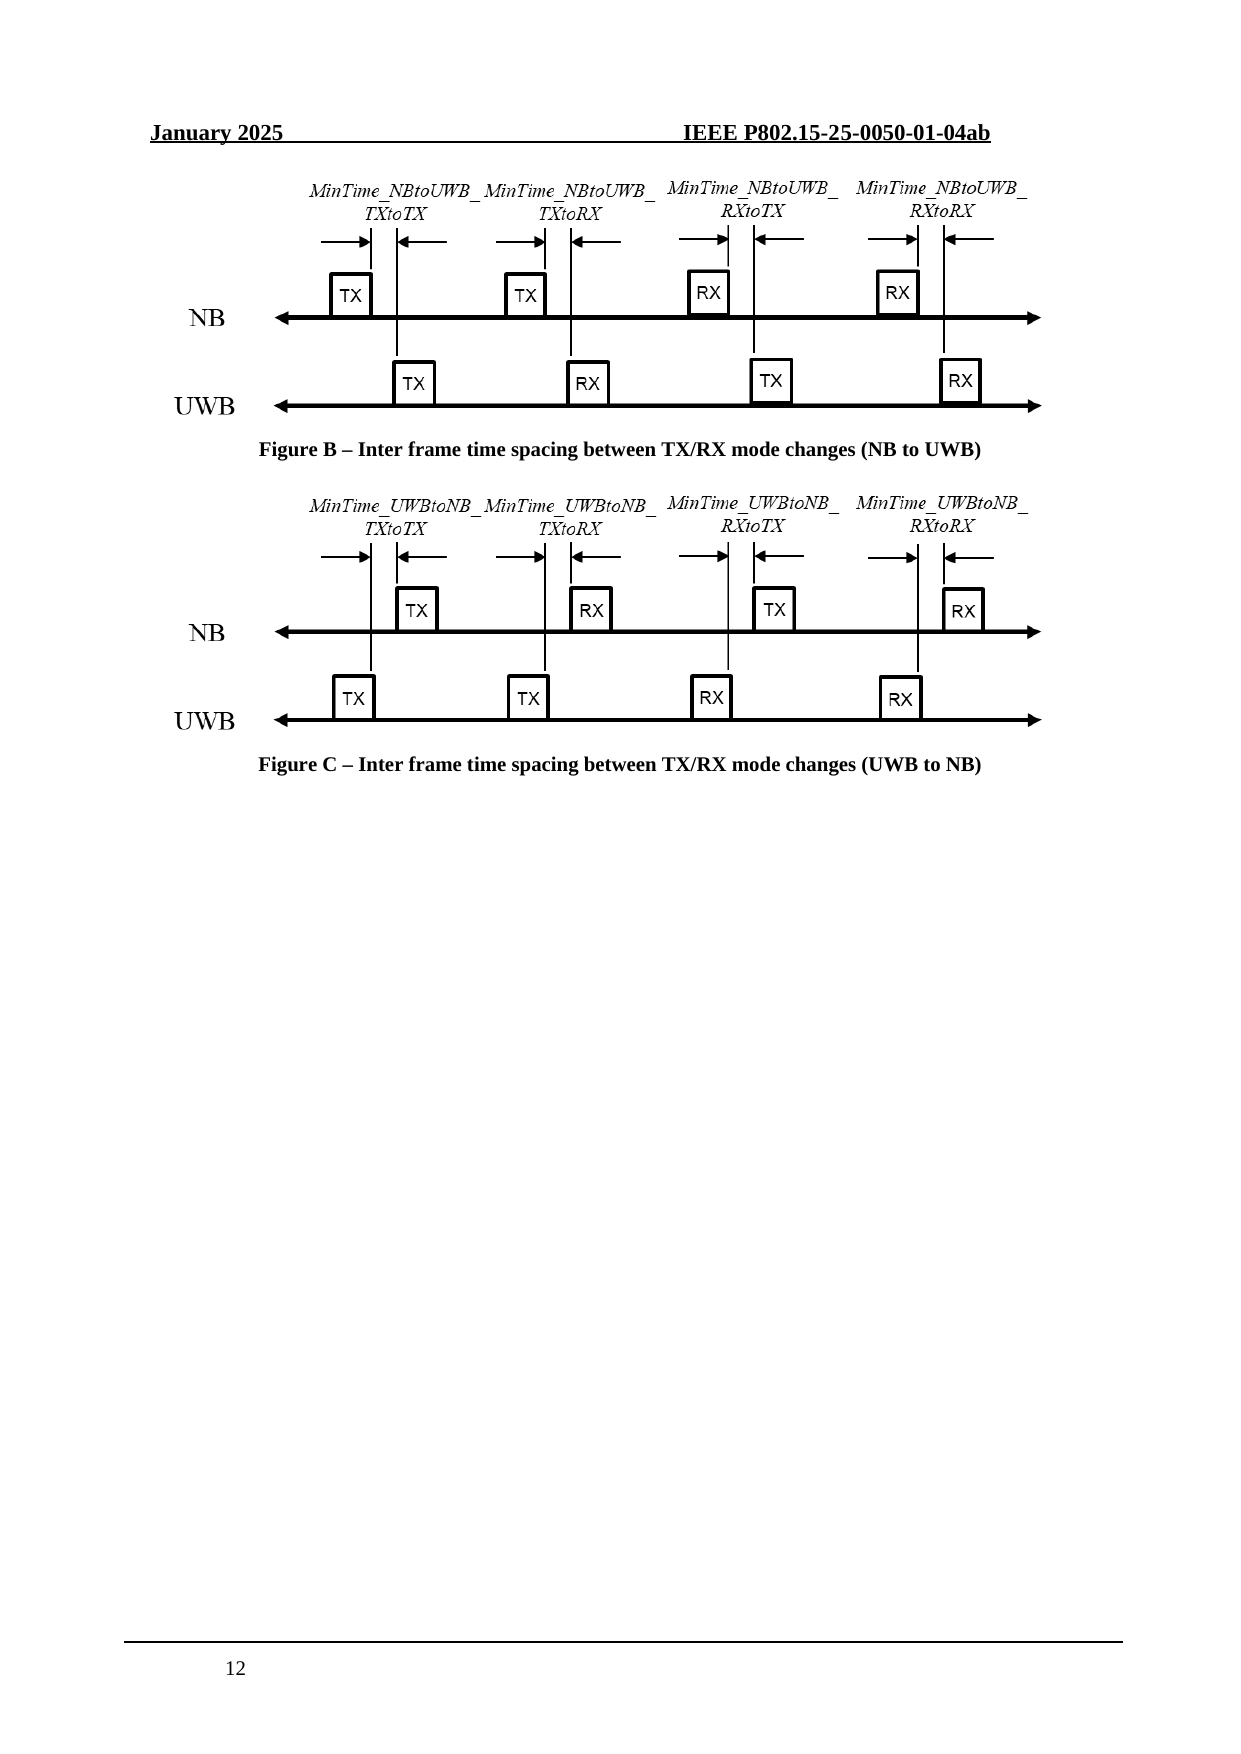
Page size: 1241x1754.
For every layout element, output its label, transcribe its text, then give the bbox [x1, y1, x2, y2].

picture [150, 485, 1064, 752]
text Figure B – Inter frame time spacing between TX/RX mode changes (NB to UWB) [150, 437, 1090, 461]
text Figure C – Inter frame time spacing between TX/RX mode changes (UWB to NB) [150, 752, 1090, 776]
picture [150, 169, 1064, 437]
